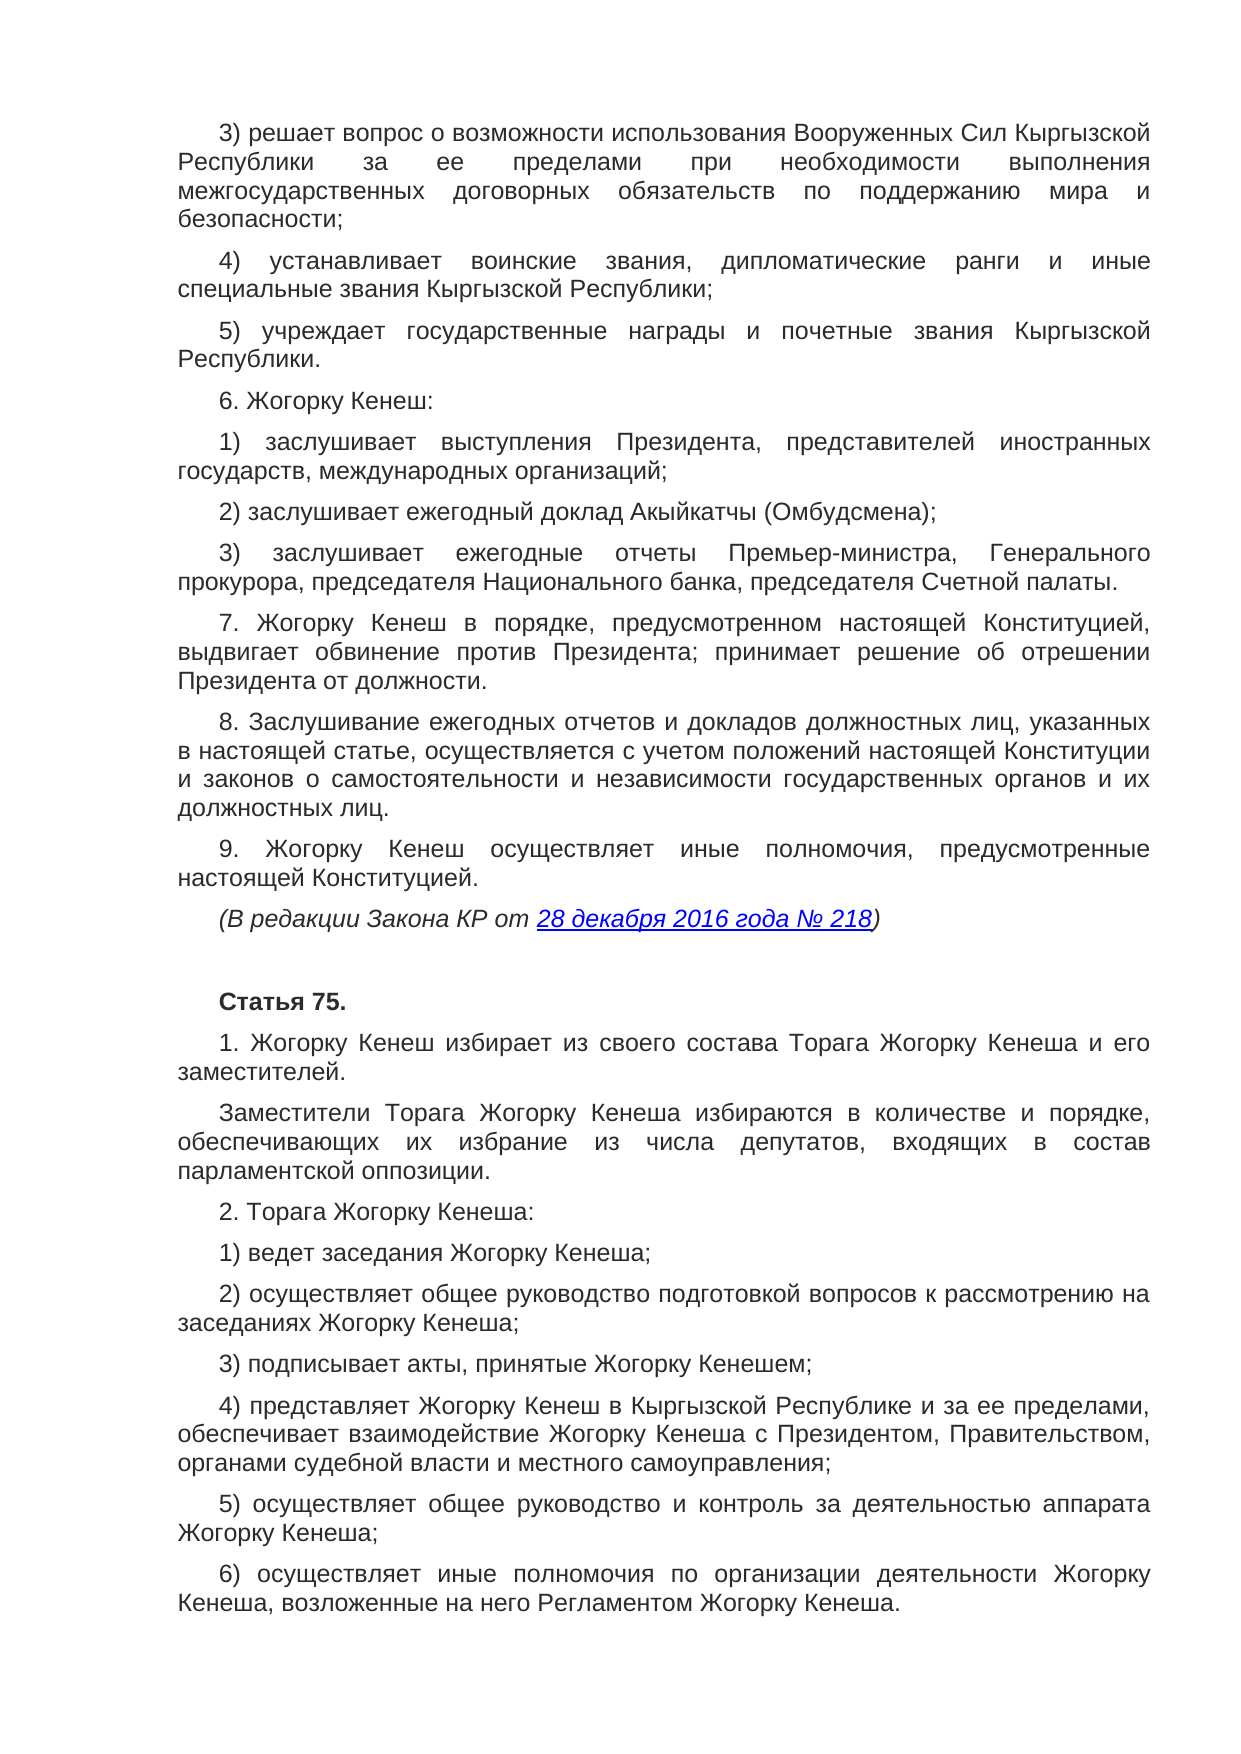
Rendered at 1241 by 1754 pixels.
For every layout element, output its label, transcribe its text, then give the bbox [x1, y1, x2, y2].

text 1) ведет заседания Жогорку Кенеша; [177, 1238, 1152, 1267]
text 5) учреждает государственные награды и почетные звания Кыргызской Республики. [177, 316, 1152, 373]
text (В редакции Закона КР от 28 декабря 2016 года № 218) [177, 904, 1152, 933]
text Статья 75. [177, 987, 1152, 1016]
text 2) осуществляет общее руководство подготовкой вопросов к рассмотрению на заседаниях Жогорку Кенеша; [177, 1279, 1152, 1337]
text 3) заслушивает ежегодные отчеты Премьер-министра, Генерального прокурора, председателя Национального банка, председателя Счетной палаты. [177, 538, 1152, 596]
text 1. Жогорку Кенеш избирает из своего состава Торага Жогорку Кенеша и его заместителей. [177, 1028, 1152, 1086]
text 8. Заслушивание ежегодных отчетов и докладов должностных лиц, указанных в настоящей статье, осуществляется с учетом положений настоящей Конституции и законов о самостоятельности и независимости государственных органов и их должностных лиц. [177, 707, 1152, 822]
text 3) подписывает акты, принятые Жогорку Кенешем; [177, 1349, 1152, 1378]
text 6) осуществляет иные полномочия по организации деятельности Жогорку Кенеша, возложенные на него Регламентом Жогорку Кенеша. [177, 1559, 1152, 1617]
text 2. Торага Жогорку Кенеша: [177, 1197, 1152, 1226]
text 4) представляет Жогорку Кенеш в Кыргызской Республике и за ее пределами, обеспечивает взаимодействие Жогорку Кенеша с Президентом, Правительством, органами судебной власти и местного самоуправления; [177, 1391, 1152, 1477]
text 4) устанавливает воинские звания, дипломатические ранги и иные специальные звания Кыргызской Республики; [177, 246, 1152, 303]
text 3) решает вопрос о возможности использования Вооруженных Сил Кыргызской Республики за ее пределами при необходимости выполнения межгосударственных договорных обязательств по поддержанию мира и безопасности; [177, 118, 1152, 233]
text 2) заслушивает ежегодный доклад Акыйкатчы (Омбудсмена); [177, 497, 1152, 526]
text 9. Жогорку Кенеш осуществляет иные полномочия, предусмотренные настоящей Конституцией. [177, 834, 1152, 892]
text 1) заслушивает выступления Президента, представителей иностранных государств, международных организаций; [177, 427, 1152, 484]
text 6. Жогорку Кенеш: [177, 386, 1152, 414]
text 5) осуществляет общее руководство и контроль за деятельностью аппарата Жогорку Кенеша; [177, 1489, 1152, 1547]
text 7. Жогорку Кенеш в порядке, предусмотренном настоящей Конституцией, выдвигает обвинение против Президента; принимает решение об отрешении Президента от должности. [177, 608, 1152, 694]
text Заместители Торага Жогорку Кенеша избираются в количестве и порядке, обеспечивающих их избрание из числа депутатов, входящих в состав парламентской оппозиции. [177, 1098, 1152, 1184]
